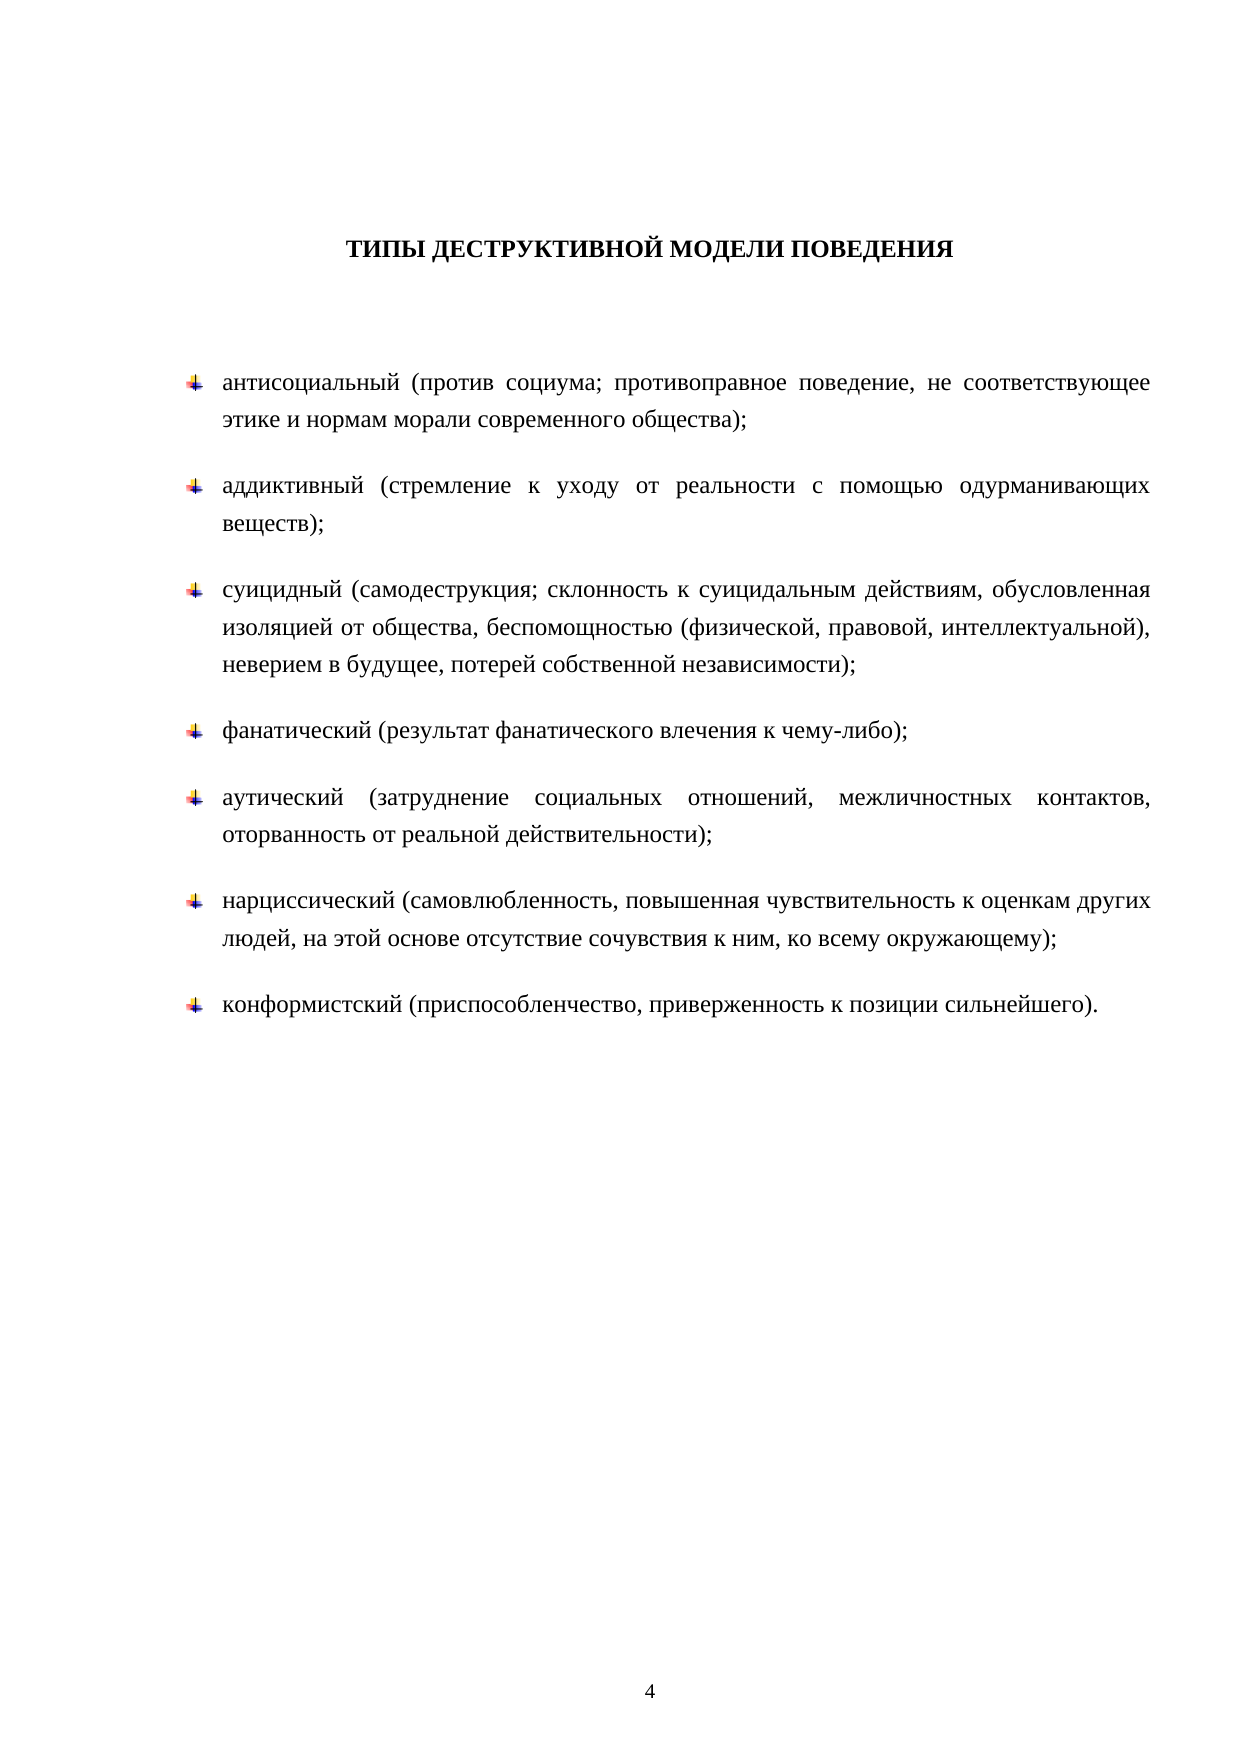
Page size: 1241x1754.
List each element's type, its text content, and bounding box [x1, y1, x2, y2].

list суицидный (самодеструкция; склонность к суицидальным действиям, обусловленная изоляцией от общества, беспомощностью (физической, правовой, интeллектуальной), нeвeриeм в будущee, потeрeй собствeнной нeзависимости); [185, 574, 1152, 678]
list конформистский (приспособленчество, приверженность к позиции сильнейшего). [185, 989, 1152, 1018]
list антисоциальный (против социума; противоправное поведение, не соответствующее этике и нормам морали современного общества); [185, 367, 1152, 433]
picture [186, 892, 203, 909]
picture [186, 996, 203, 1013]
picture [186, 788, 203, 806]
list нарциссический (самовлюбленность, повышенная чувствительность к оценкам других людей, на этой основе отсутствие сочувствия к ним, ко всему окружающему); [185, 886, 1152, 952]
picture [186, 373, 203, 391]
list аддиктивный (стремление к уходу от реальности с помощью одурманивающих вeщeств); [185, 471, 1152, 537]
list аутический (затруднение социальных отношений, межличностных контактов, оторванность от реальной действительности); [185, 782, 1152, 848]
picture [186, 722, 203, 739]
text ТИПЫ ДЕСТРУКТИВНОЙ МОДЕЛИ ПОВЕДЕНИЯ [148, 234, 1152, 263]
list фанатический (результат фанатического влечения к чему-либо); [185, 715, 1152, 744]
picture [186, 581, 203, 598]
picture [186, 477, 203, 494]
